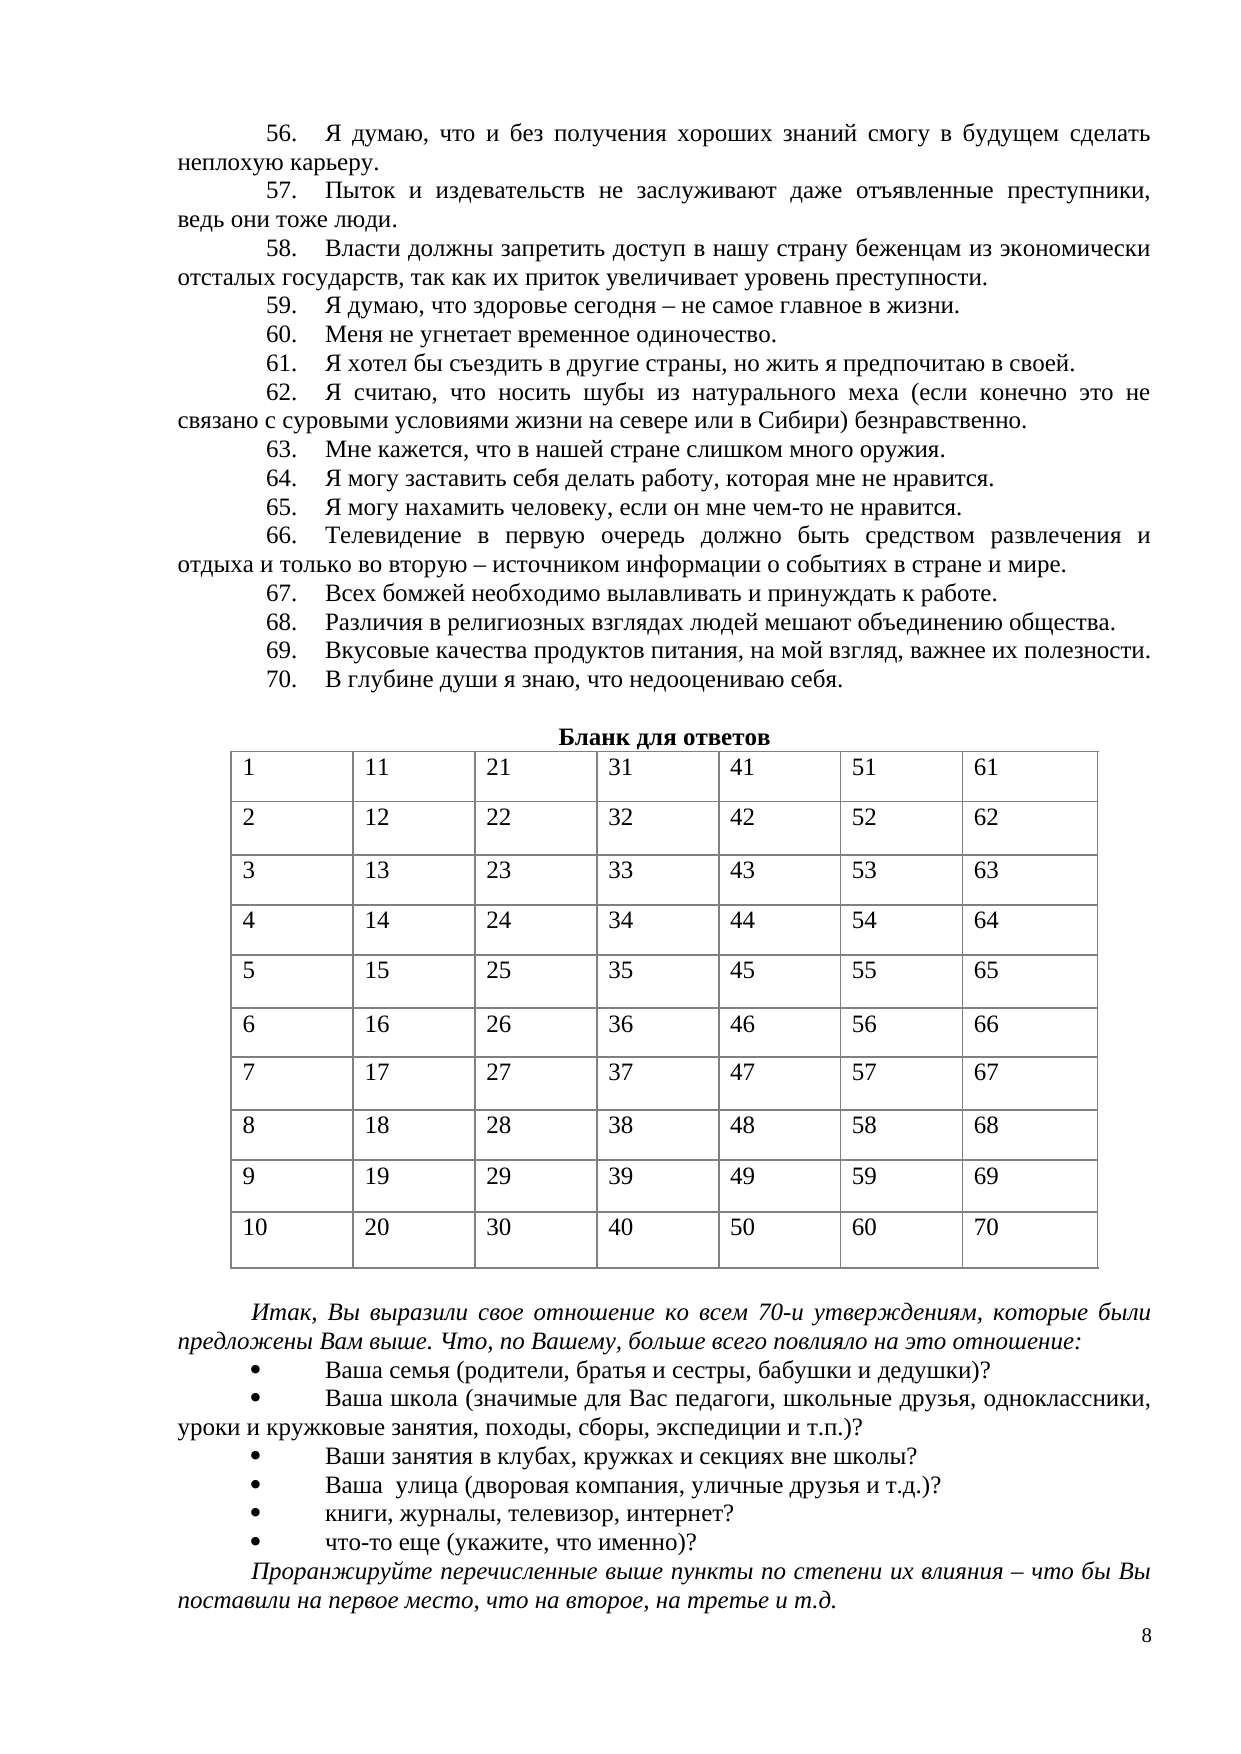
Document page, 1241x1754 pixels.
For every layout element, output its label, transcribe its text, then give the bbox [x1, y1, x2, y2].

table_cell 27 [476, 1058, 596, 1109]
text Итак, Вы выразили свое отношение ко всем 70-и утверждениям, которые были предложены Вам выше. Что, по Вашему, больше всего повлияло на это отношение: [177, 1297, 1152, 1355]
table_cell 14 [354, 906, 474, 954]
table_cell 36 [598, 1009, 718, 1056]
table_cell 53 [841, 856, 962, 904]
table_cell 49 [720, 1161, 840, 1211]
table_cell 68 [963, 1111, 1097, 1159]
list Всех бомжей необходимо вылавливать и принуждать к работе. [177, 578, 1152, 607]
table_cell 33 [598, 856, 718, 904]
list Ваша семья (родители, братья и сестры, бабушки и дедушки)? [177, 1355, 1152, 1383]
table_header 21 [476, 752, 596, 801]
table_cell 30 [476, 1213, 596, 1267]
list Различия в религиозных взглядах людей мешают объединению общества. [177, 607, 1152, 636]
table_cell 46 [720, 1009, 840, 1056]
table_cell 64 [963, 906, 1097, 954]
table_cell 16 [354, 1009, 474, 1056]
table_cell 32 [598, 802, 718, 854]
table_cell 34 [598, 906, 718, 954]
table_cell 45 [720, 956, 840, 1007]
list Я хотел бы съездить в другие страны, но жить я предпочитаю в своей. [177, 348, 1152, 377]
table_cell 42 [720, 802, 840, 854]
table_cell 52 [841, 802, 962, 854]
table_cell 58 [841, 1111, 962, 1159]
table_cell 69 [963, 1161, 1097, 1211]
table_header 51 [841, 752, 962, 801]
table_cell 10 [232, 1213, 352, 1267]
table_cell 37 [598, 1058, 718, 1109]
list Телевидение в первую очередь должно быть средством развлечения и отдыха и только во вторую – источником информации о событиях в стране и мире. [177, 521, 1152, 578]
table_header 11 [354, 752, 474, 801]
table_cell 35 [598, 956, 718, 1007]
table_cell 13 [354, 856, 474, 904]
list Я думаю, что и без получения хороших знаний смогу в будущем сделать неплохую карьеру. [177, 118, 1152, 176]
table_cell 70 [963, 1213, 1097, 1267]
table_cell 50 [720, 1213, 840, 1267]
table_cell 57 [841, 1058, 962, 1109]
table_header 41 [720, 752, 840, 801]
list Я могу нахамить человеку, если он мне чем-то не нравится. [177, 492, 1152, 521]
table_header 61 [963, 752, 1097, 801]
table_cell 60 [841, 1213, 962, 1267]
table_cell 55 [841, 956, 962, 1007]
table_cell 43 [720, 856, 840, 904]
list Вкусовые качества продуктов питания, на мой взгляд, важнее их полезности. [177, 636, 1152, 664]
list Ваши занятия в клубах, кружках и секциях вне школы? [177, 1441, 1152, 1470]
table_cell 3 [232, 856, 352, 904]
table_cell 6 [232, 1009, 352, 1056]
table_cell 40 [598, 1213, 718, 1267]
table_cell 28 [476, 1111, 596, 1159]
table_cell 48 [720, 1111, 840, 1159]
table_cell 62 [963, 802, 1097, 854]
text Проранжируйте перечисленные выше пункты по степени их влияния – что бы Вы поставили на первое место, что на второе, на третье и т.д. [177, 1556, 1152, 1613]
table_cell 47 [720, 1058, 840, 1109]
table_cell 39 [598, 1161, 718, 1211]
table_header 1 [232, 752, 352, 801]
table_cell 63 [963, 856, 1097, 904]
table_cell 9 [232, 1161, 352, 1211]
table_cell 29 [476, 1161, 596, 1211]
list Мне кажется, что в нашей стране слишком много оружия. [177, 434, 1152, 463]
table_cell 17 [354, 1058, 474, 1109]
list Ваша школа (значимые для Вас педагоги, школьные друзья, одноклассники, уроки и кружковые занятия, походы, сборы, экспедиции и т.п.)? [177, 1383, 1152, 1441]
list Ваша улица (дворовая компания, уличные друзья и т.д.)? [177, 1470, 1152, 1498]
table_cell 26 [476, 1009, 596, 1056]
table_cell 23 [476, 856, 596, 904]
table_cell 7 [232, 1058, 352, 1109]
list Власти должны запретить доступ в нашу страну беженцам из экономически отсталых государств, так как их приток увеличивает уровень преступности. [177, 233, 1152, 291]
table_cell 54 [841, 906, 962, 954]
table_cell 4 [232, 906, 352, 954]
table_cell 67 [963, 1058, 1097, 1109]
list Пыток и издевательств не заслуживают даже отъявленные преступники, ведь они тоже люди. [177, 176, 1152, 233]
table_cell 20 [354, 1213, 474, 1267]
table_header 31 [598, 752, 718, 801]
text Бланк для ответов [177, 722, 1152, 751]
list В глубине души я знаю, что недооцениваю себя. [177, 664, 1152, 693]
table_cell 8 [232, 1111, 352, 1159]
table_cell 65 [963, 956, 1097, 1007]
table_cell 15 [354, 956, 474, 1007]
table_cell 59 [841, 1161, 962, 1211]
table_cell 2 [232, 802, 352, 854]
table_cell 19 [354, 1161, 474, 1211]
table_cell 56 [841, 1009, 962, 1056]
table_cell 22 [476, 802, 596, 854]
table_cell 5 [232, 956, 352, 1007]
list книги, журналы, телевизор, интернет? [177, 1498, 1152, 1527]
list что-то еще (укажите, что именно)? [177, 1527, 1152, 1556]
list Я думаю, что здоровье сегодня – не самое главное в жизни. [177, 291, 1152, 319]
table_cell 44 [720, 906, 840, 954]
table_cell 18 [354, 1111, 474, 1159]
list Я считаю, что носить шубы из натурального меха (если конечно это не связано с суровыми условиями жизни на севере или в Сибири) безнравственно. [177, 377, 1152, 434]
table_cell 66 [963, 1009, 1097, 1056]
table_cell 12 [354, 802, 474, 854]
list Я могу заставить себя делать работу, которая мне не нравится. [177, 463, 1152, 492]
table_cell 38 [598, 1111, 718, 1159]
table_cell 25 [476, 956, 596, 1007]
list Меня не угнетает временное одиночество. [177, 319, 1152, 348]
table_cell 24 [476, 906, 596, 954]
